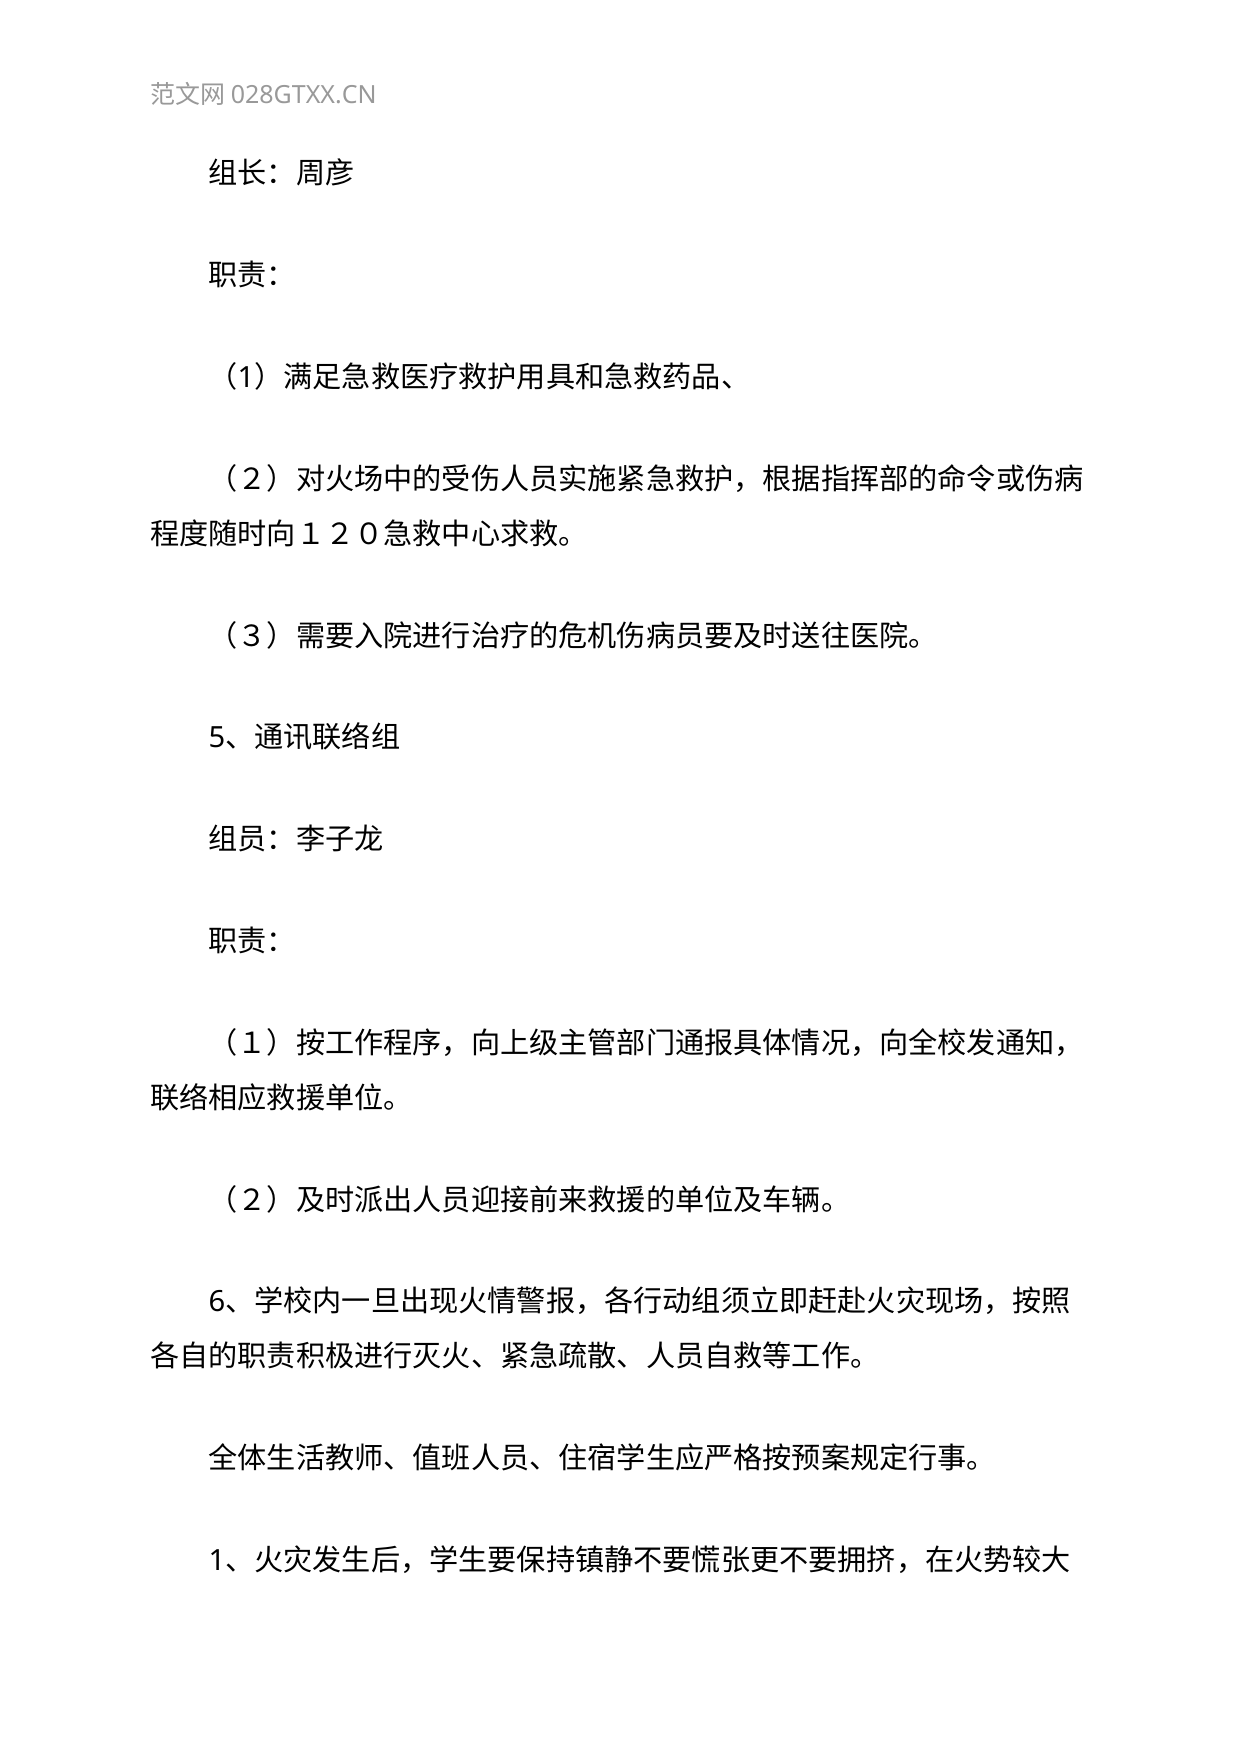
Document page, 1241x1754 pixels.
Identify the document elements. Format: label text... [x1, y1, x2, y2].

text 全体生活教师、值班人员、住宿学生应严格按预案规定行事。 [150, 1435, 1090, 1477]
text （３）需要入院进行治疗的危机伤病员要及时送往医院。 [150, 612, 1090, 654]
text （１）按工作程序，向上级主管部门通报具体情况，向全校发通知，联络相应救援单位。 [150, 1019, 1090, 1117]
text 6、学校内一旦出现火情警报，各行动组须立即赶赴火灾现场，按照各自的职责积极进行灭火、紧急疏散、人员自救等工作。 [150, 1278, 1090, 1375]
text 组员：李子龙 [150, 816, 1090, 858]
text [150, 1536, 1090, 1579]
text （1）满足急救医疗救护用具和急救药品、 [150, 353, 1090, 396]
text （２）对火场中的受伤人员实施紧急救护，根据指挥部的命令或伤病程度随时向１２０急救中心求救。 [150, 456, 1090, 553]
text 5、通讯联络组 [150, 714, 1090, 756]
text 职责： [150, 252, 1090, 294]
text 职责： [150, 918, 1090, 960]
text 组长：周彦 [150, 150, 1090, 192]
text （２）及时派出人员迎接前来救援的单位及车辆。 [150, 1176, 1090, 1218]
